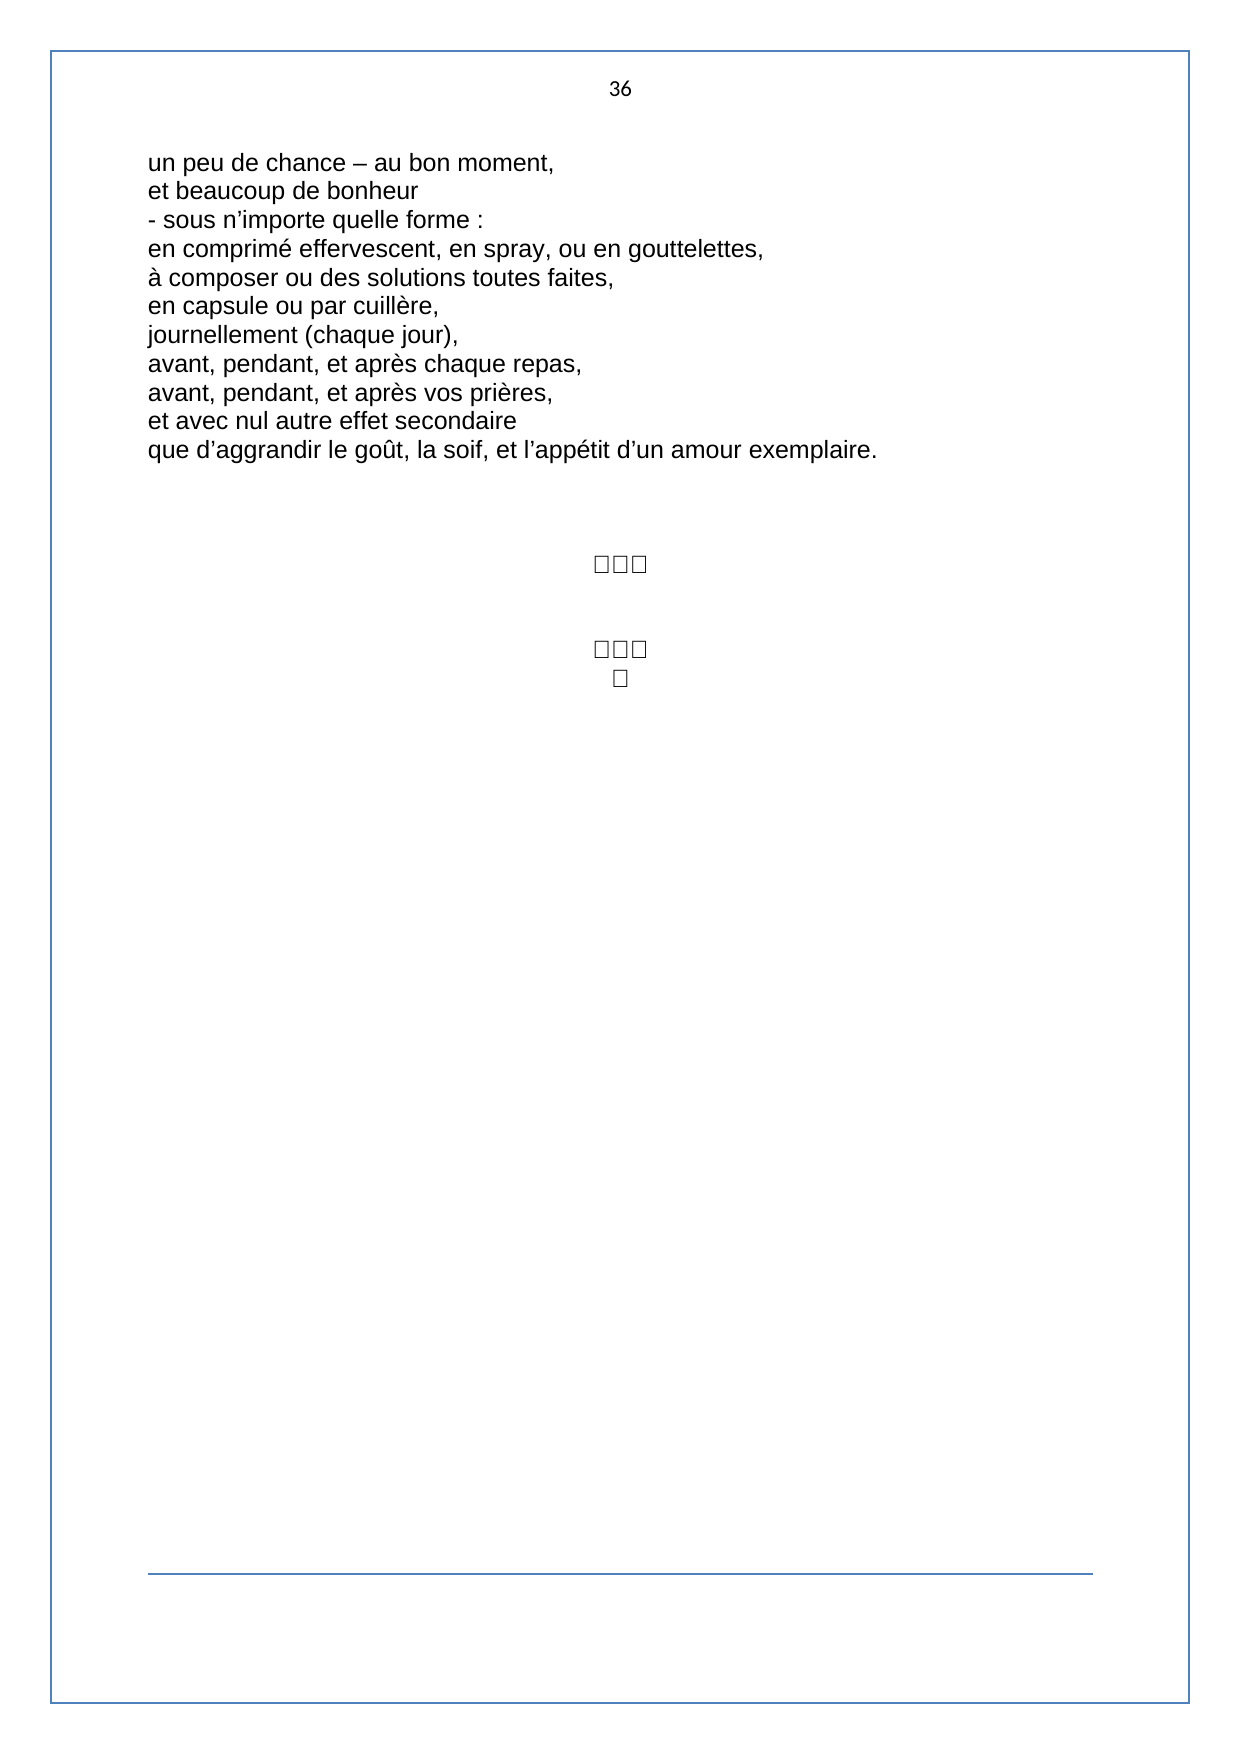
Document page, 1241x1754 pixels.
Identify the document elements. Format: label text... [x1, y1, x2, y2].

text  [148, 664, 1093, 692]
text que d’aggrandir le goût, la soif, et l’appétit d’un amour exemplaire. [148, 435, 1093, 464]
text  [148, 635, 1093, 664]
text avant, pendant, et après chaque repas, [148, 349, 1093, 378]
text et beaucoup de bonheur [148, 176, 1093, 205]
text - sous n’importe quelle forme : [148, 205, 1093, 234]
text  [148, 550, 1093, 579]
text un peu de chance – au bon moment, [148, 148, 1093, 176]
text en capsule ou par cuillère, [148, 291, 1093, 320]
text et avec nul autre effet secondaire [148, 406, 1093, 435]
text en comprimé effervescent, en spray, ou en gouttelettes, [148, 234, 1093, 263]
text journellement (chaque jour), [148, 320, 1093, 349]
text avant, pendant, et après vos prières, [148, 378, 1093, 406]
text à composer ou des solutions toutes faites, [148, 263, 1093, 291]
